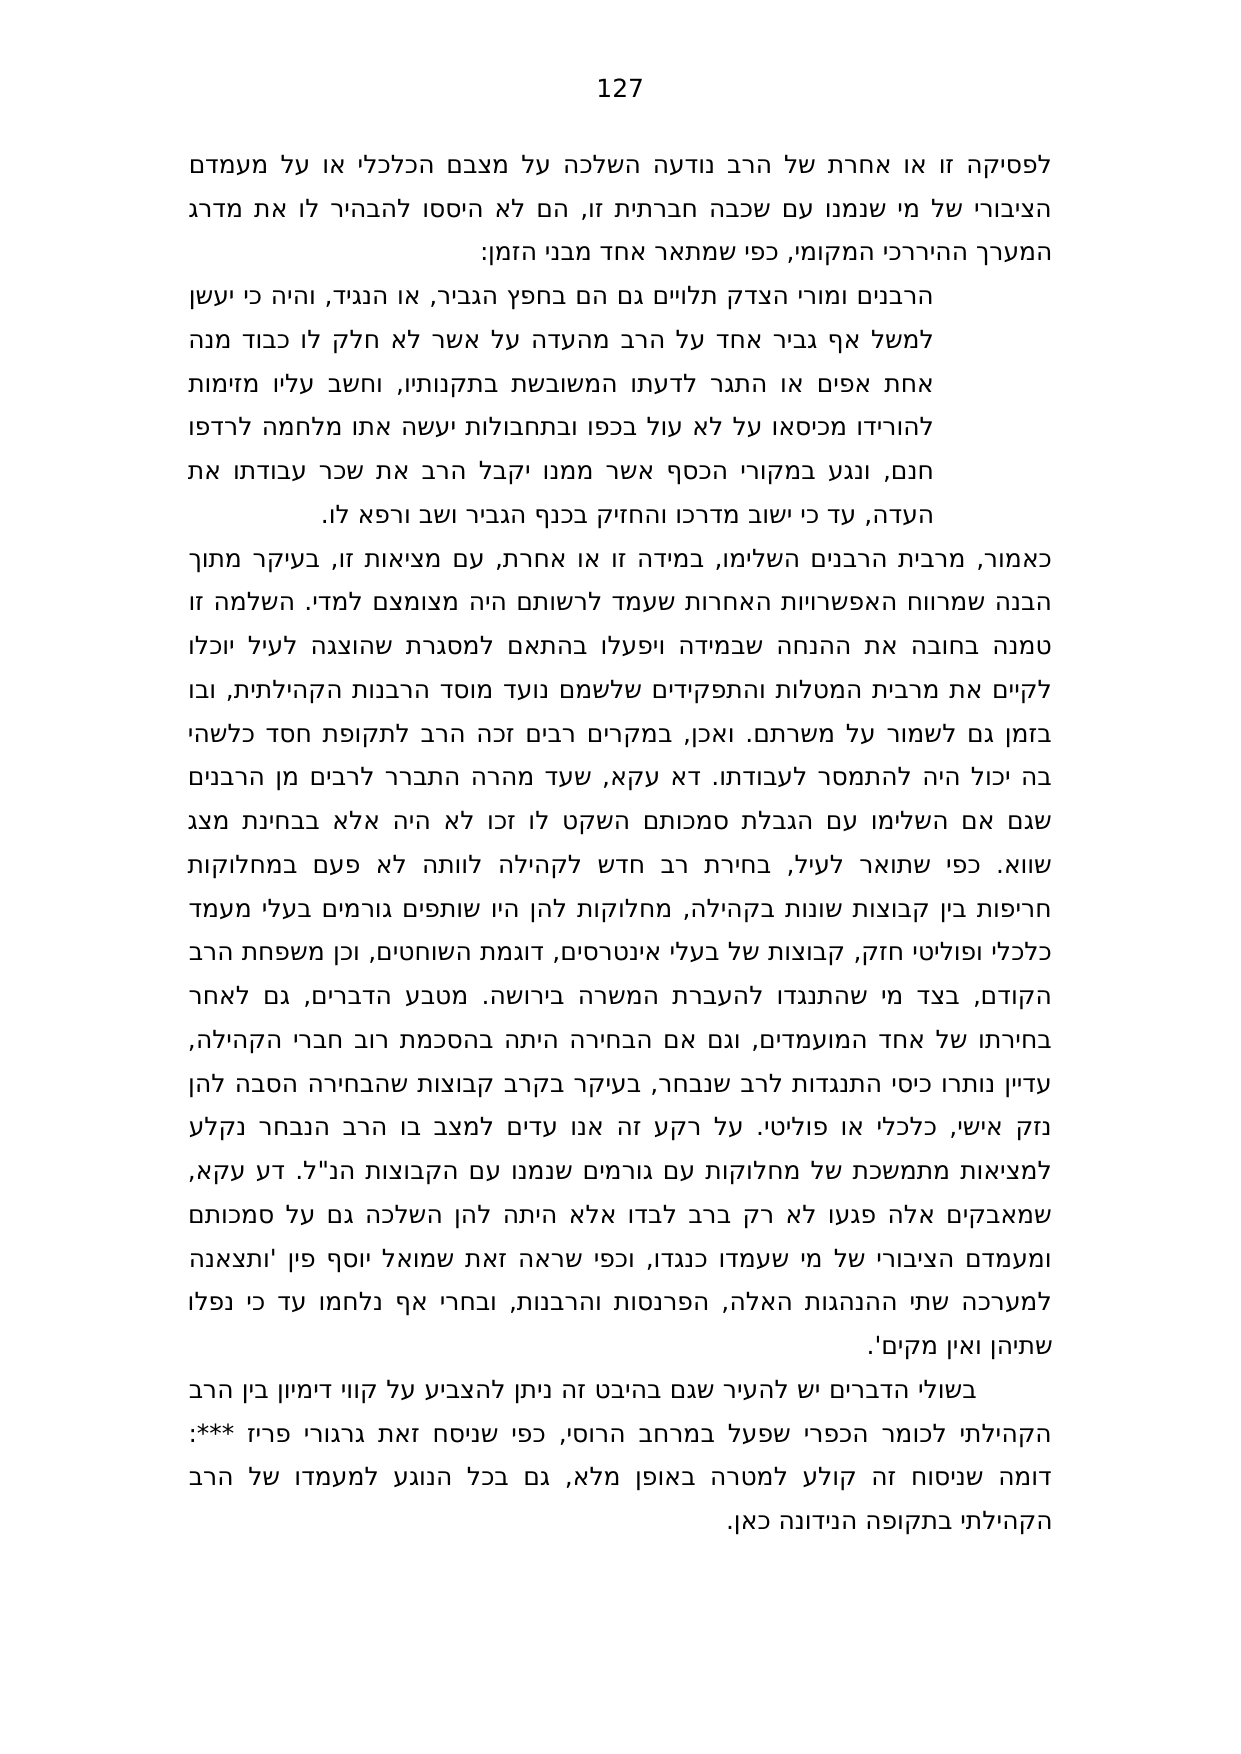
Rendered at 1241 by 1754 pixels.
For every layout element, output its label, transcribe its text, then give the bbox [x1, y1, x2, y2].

text כאמור, מרבית הרבנים השלימו, במידה זו או אחרת, עם מציאות זו, בעיקר מתוך הבנה שמרווח האפשרויות האחרות שעמד לרשותם היה מצומצם למדי. השלמה זו טמנה בחובה את ההנחה שבמידה ויפעלו בהתאם למסגרת שהוצגה לעיל יוכלו לקיים את מרבית המטלות והתפקידים שלשמם נועד מוסד הרבנות הקהילתית, ובו בזמן גם לשמור על משרתם. ואכן, במקרים רבים זכה הרב לתקופת חסד כלשהי בה יכול היה להתמסר לעבודתו. דא עקא, שעד מהרה התברר לרבים מן הרבנים שגם אם השלימו עם הגבלת סמכותם השקט לו זכו לא היה אלא בבחינת מצג שווא. כפי שתואר לעיל, בחירת רב חדש לקהילה לוותה לא פעם במחלוקות חריפות בין קבוצות שונות בקהילה, מחלוקות להן היו שותפים גורמים בעלי מעמד כלכלי ופוליטי חזק, קבוצות של בעלי אינטרסים, דוגמת השוחטים, וכן משפחת הרב הקודם, בצד מי שהתנגדו להעברת המשרה בירושה. מטבע הדברים, גם לאחר בחירתו של אחד המועמדים, וגם אם הבחירה היתה בהסכמת רוב חברי הקהילה, עדיין נותרו כיסי התנגדות לרב שנבחר, בעיקר בקרב קבוצות שהבחירה הסבה להן נזק אישי, כלכלי או פוליטי. על רקע זה אנו עדים למצב בו הרב הנבחר נקלע למציאות מתמשכת של מחלוקות עם גורמים שנמנו עם הקבוצות הנ"ל. דע עקא, שמאבקים אלה פגעו לא רק ברב לבדו אלא היתה להן השלכה גם על סמכותם ומעמדם הציבורי של מי שעמדו כנגדו, וכפי שראה זאת שמואל יוסף פין 'ותצאנה למערכה שתי ההנהגות האלה, הפרנסות והרבנות, ובחרי אף נלחמו עד כי נפלו שתיהן ואין מקים'. [187, 544, 1053, 1360]
text בשולי הדברים יש להעיר שגם בהיבט זה ניתן להצביע על קווי דימיון בין הרב הקהילתי לכומר הכפרי שפעל במרחב הרוסי, כפי שניסח זאת גרגורי פריז ***: דומה שניסוח זה קולע למטרה באופן מלא, גם בכל הנוגע למעמדו של הרב הקהילתי בתקופה הנידונה כאן. [187, 1375, 1053, 1535]
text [187, 150, 1053, 267]
text הרבנים ומורי הצדק תלויים גם הם בחפץ הגביר, או הנגיד, והיה כי יעשן למשל אף גביר אחד על הרב מהעדה על אשר לא חלק לו כבוד מנה אחת אפים או התגר לדעתו המשובשת בתקנותיו, וחשב עליו מזימות להורידו מכיסאו על לא עול בכפו ובתחבולות יעשה אתו מלחמה לרדפו חנם, ונגע במקורי הכסף אשר ממנו יקבל הרב את שכר עבודתו את העדה, עד כי ישוב מדרכו והחזיק בכנף הגביר ושב ורפא לו. [187, 281, 934, 529]
